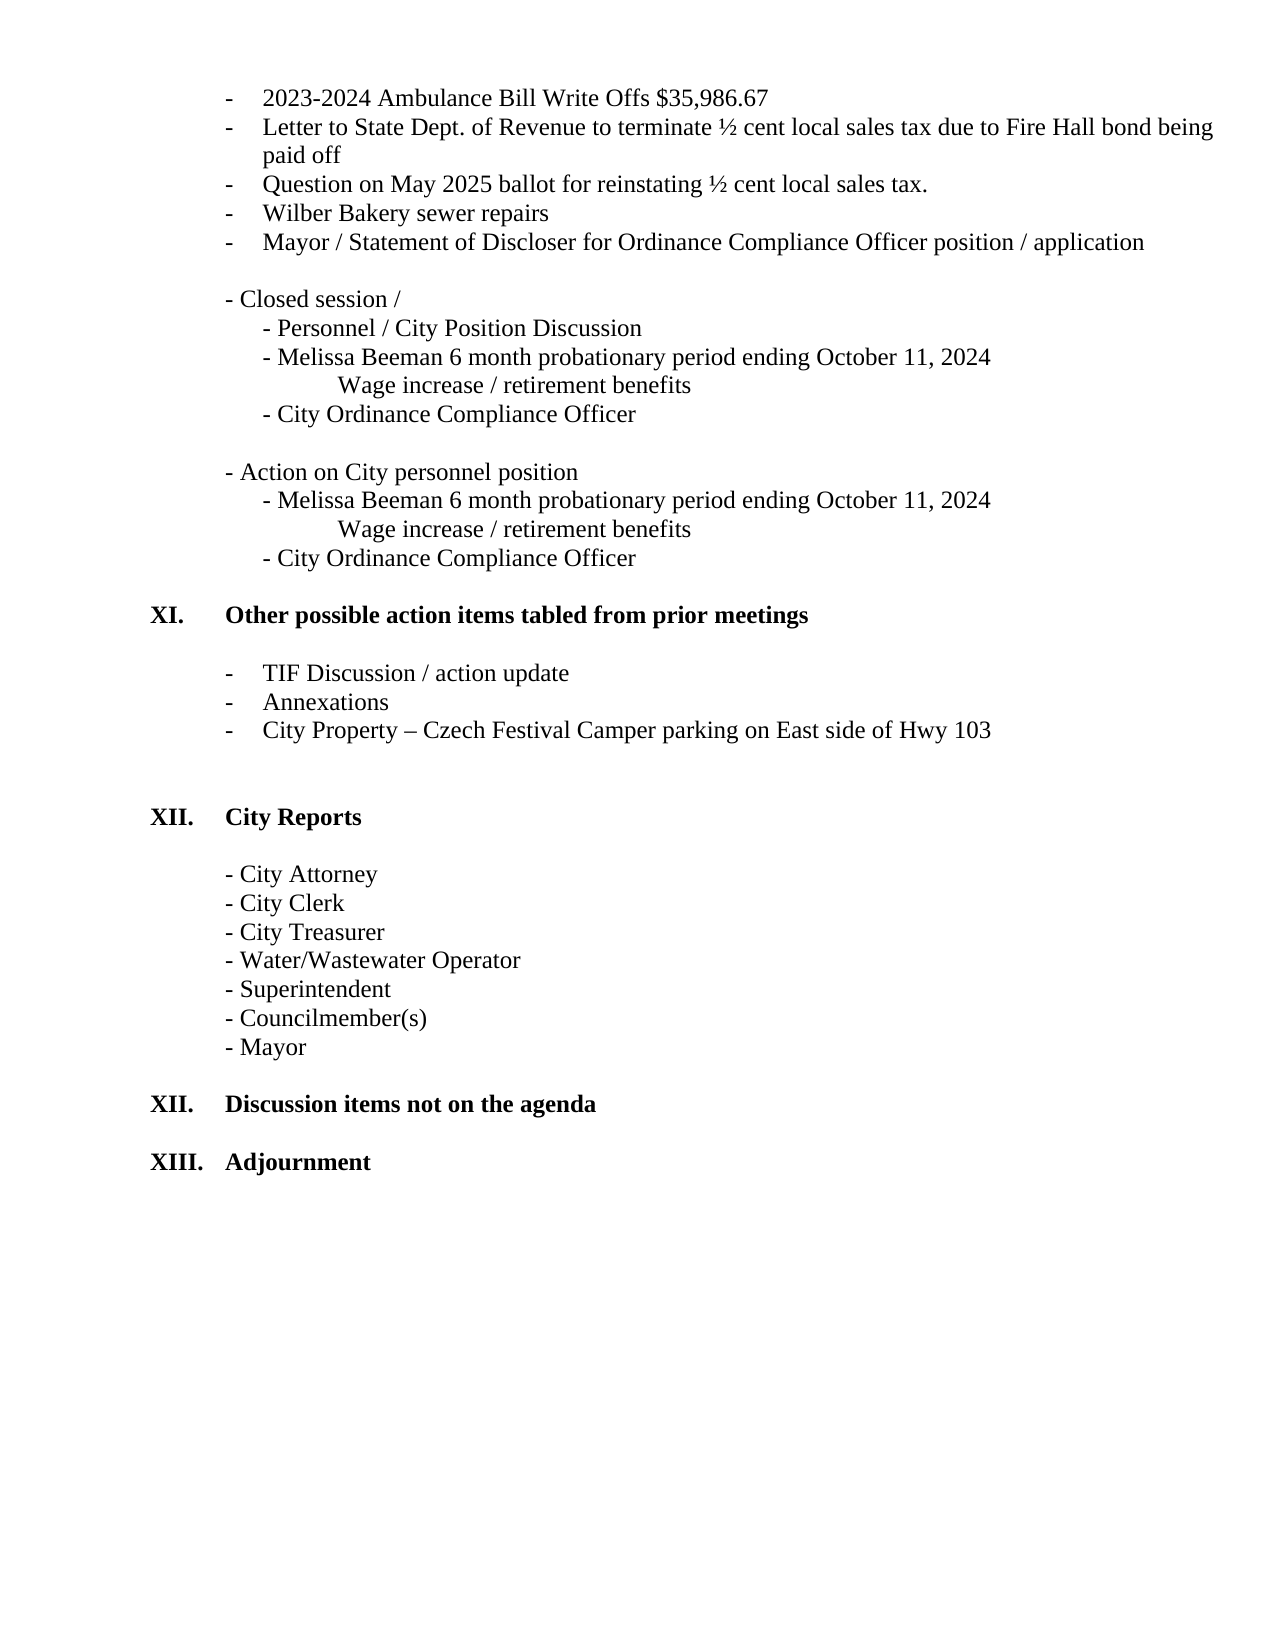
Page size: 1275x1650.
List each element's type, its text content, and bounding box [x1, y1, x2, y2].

list - City Clerk [225, 888, 1239, 917]
list - Mayor [225, 1032, 1239, 1061]
text Wage increase / retirement benefits [225, 371, 1239, 399]
text - Personnel / City Position Discussion [225, 313, 1239, 342]
text - Melissa Beeman 6 month probationary period ending October 11, 2024 [112, 486, 1239, 514]
list Discussion items not on the agenda [150, 1089, 1239, 1118]
text - Melissa Beeman 6 month probationary period ending October 11, 2024 [225, 342, 1239, 371]
text - Annexations [112, 687, 1239, 716]
list Other possible action items tabled from prior meetings [150, 601, 1239, 629]
text - City Ordinance Compliance Officer [225, 399, 1239, 428]
list - Water/Wastewater Operator [225, 946, 1239, 974]
text - City Ordinance Compliance Officer [112, 543, 1239, 572]
list Adjournment [150, 1147, 1239, 1176]
list - Councilmember(s) [225, 1003, 1239, 1032]
list Letter to State Dept. of Revenue to terminate ½ cent local sales tax due to Fire Hall bond being paid off [225, 112, 1239, 169]
list Mayor / Statement of Discloser for Ordinance Compliance Officer position / application [225, 227, 1239, 256]
text - City Property – Czech Festival Camper parking on East side of Hwy 103 [112, 716, 1239, 744]
list - TIF Discussion / action update [225, 658, 1239, 687]
list - City Treasurer [225, 917, 1239, 946]
text - Closed session / [187, 284, 1239, 313]
list Wilber Bakery sewer repairs [225, 198, 1239, 227]
list City Reports [150, 802, 1239, 831]
list Question on May 2025 ballot for reinstating ½ cent local sales tax. [225, 169, 1239, 198]
list - City Attorney [225, 859, 1239, 888]
list 2023-2024 Ambulance Bill Write Offs $35,986.67 [225, 83, 1239, 112]
text - Action on City personnel position [112, 457, 1239, 486]
text Wage increase / retirement benefits [112, 514, 1239, 543]
list - Superintendent [225, 974, 1239, 1003]
